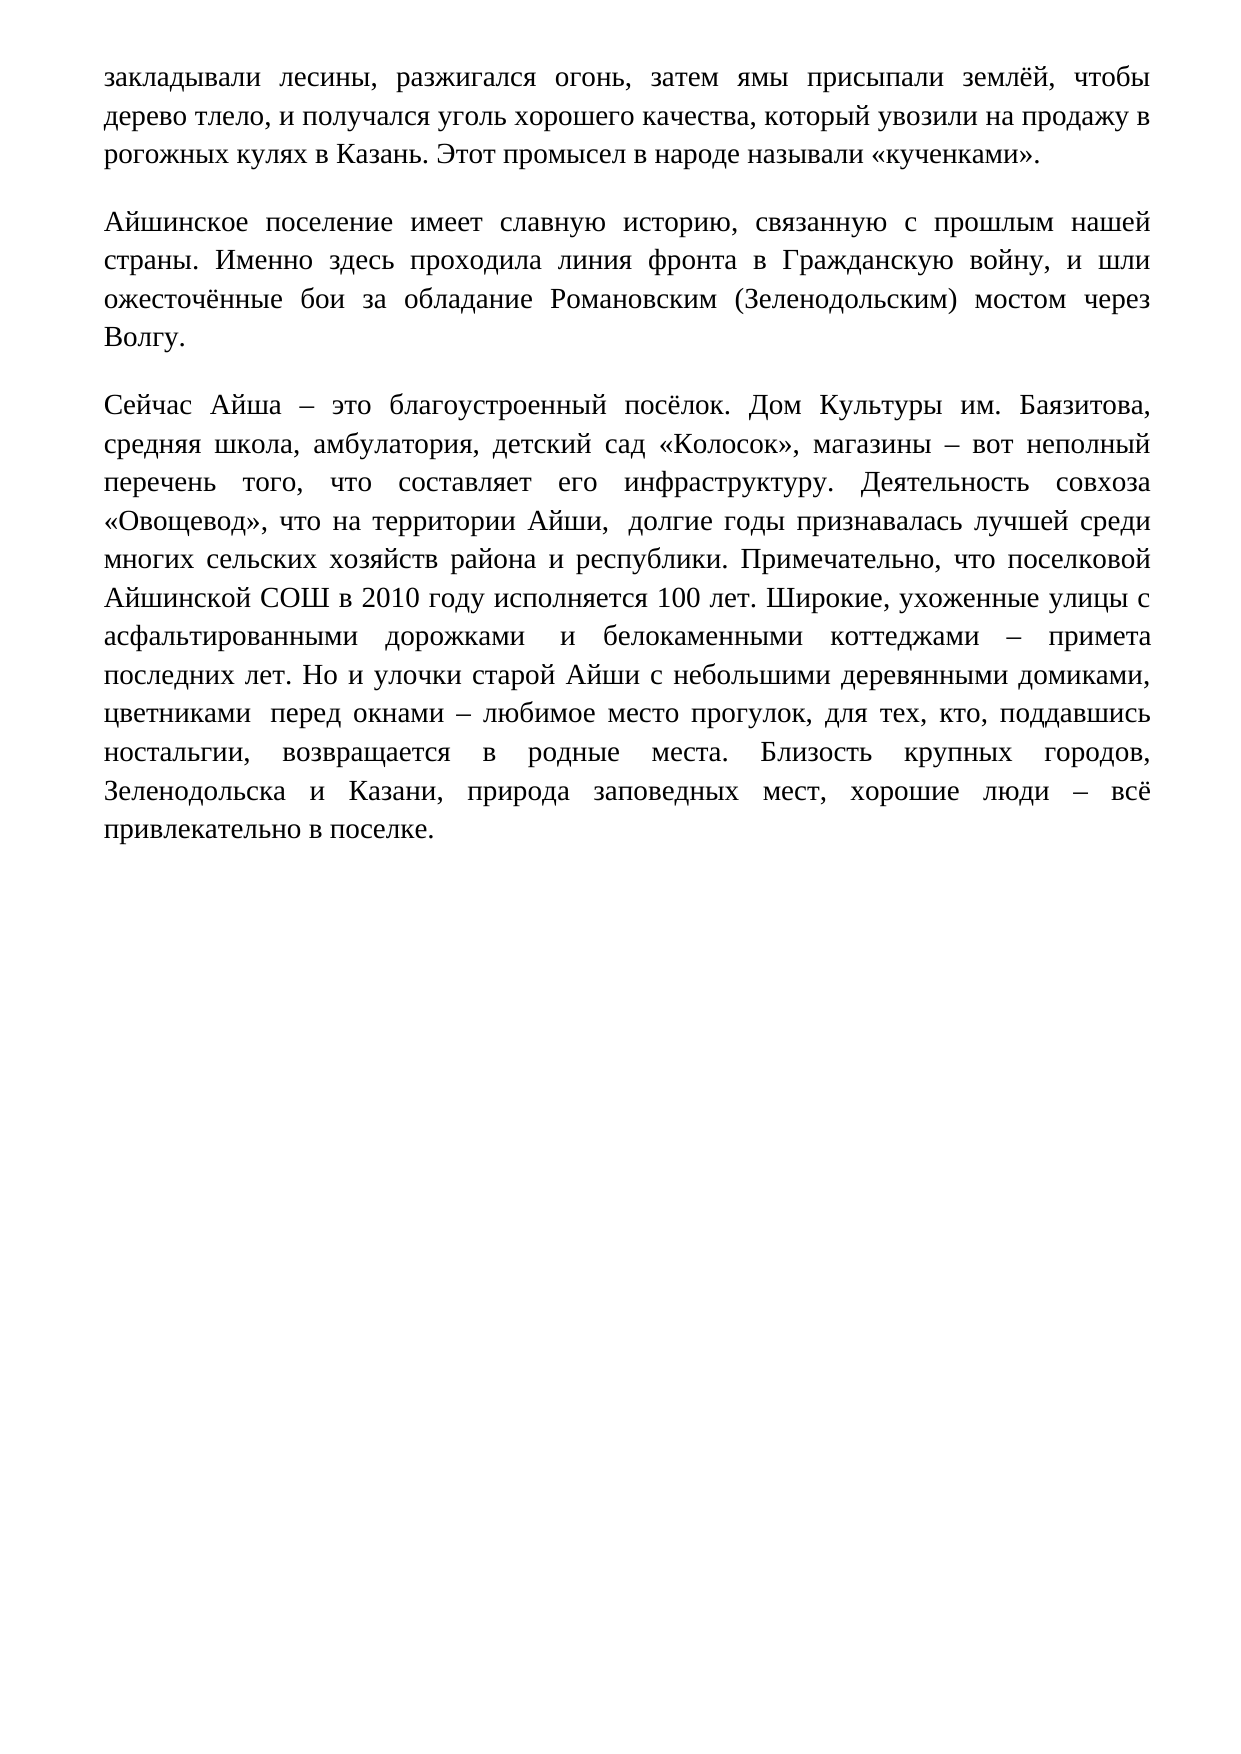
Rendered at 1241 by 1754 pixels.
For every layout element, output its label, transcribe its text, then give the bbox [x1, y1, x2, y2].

text Сейчас Айша – это благоустроенный посёлок. Дом Культуры им. Баязитова, средняя школа, амбулатория, детский сад «Колосок», магазины – вот неполный перечень того, что составляет его инфраструктуру. Деятельность совхоза «Овощевод», что на территории Айши, долгие годы признавалась лучшей среди многих сельских хозяйств района и республики. Примечательно, что поселковой Айшинской СОШ в 2010 году исполняется 100 лет. Широкие, ухоженные улицы с асфальтированными дорожками и белокаменными коттеджами – примета последних лет. Но и улочки старой Айши с небольшими деревянными домиками, цветниками перед окнами – любимое место прогулок, для тех, кто, поддавшись ностальгии, возвращается в родные места. Близость крупных городов, Зеленодольска и Казани, природа заповедных мест, хорошие люди – всё привлекательно в поселке. [103, 387, 1152, 845]
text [103, 59, 1152, 170]
text Айшинское поселение имеет славную историю, связанную с прошлым нашей страны. Именно здесь проходила линия фронта в Гражданскую войну, и шли ожесточённые бои за обладание Романовским (Зеленодольским) мостом через Волгу. [103, 204, 1152, 353]
